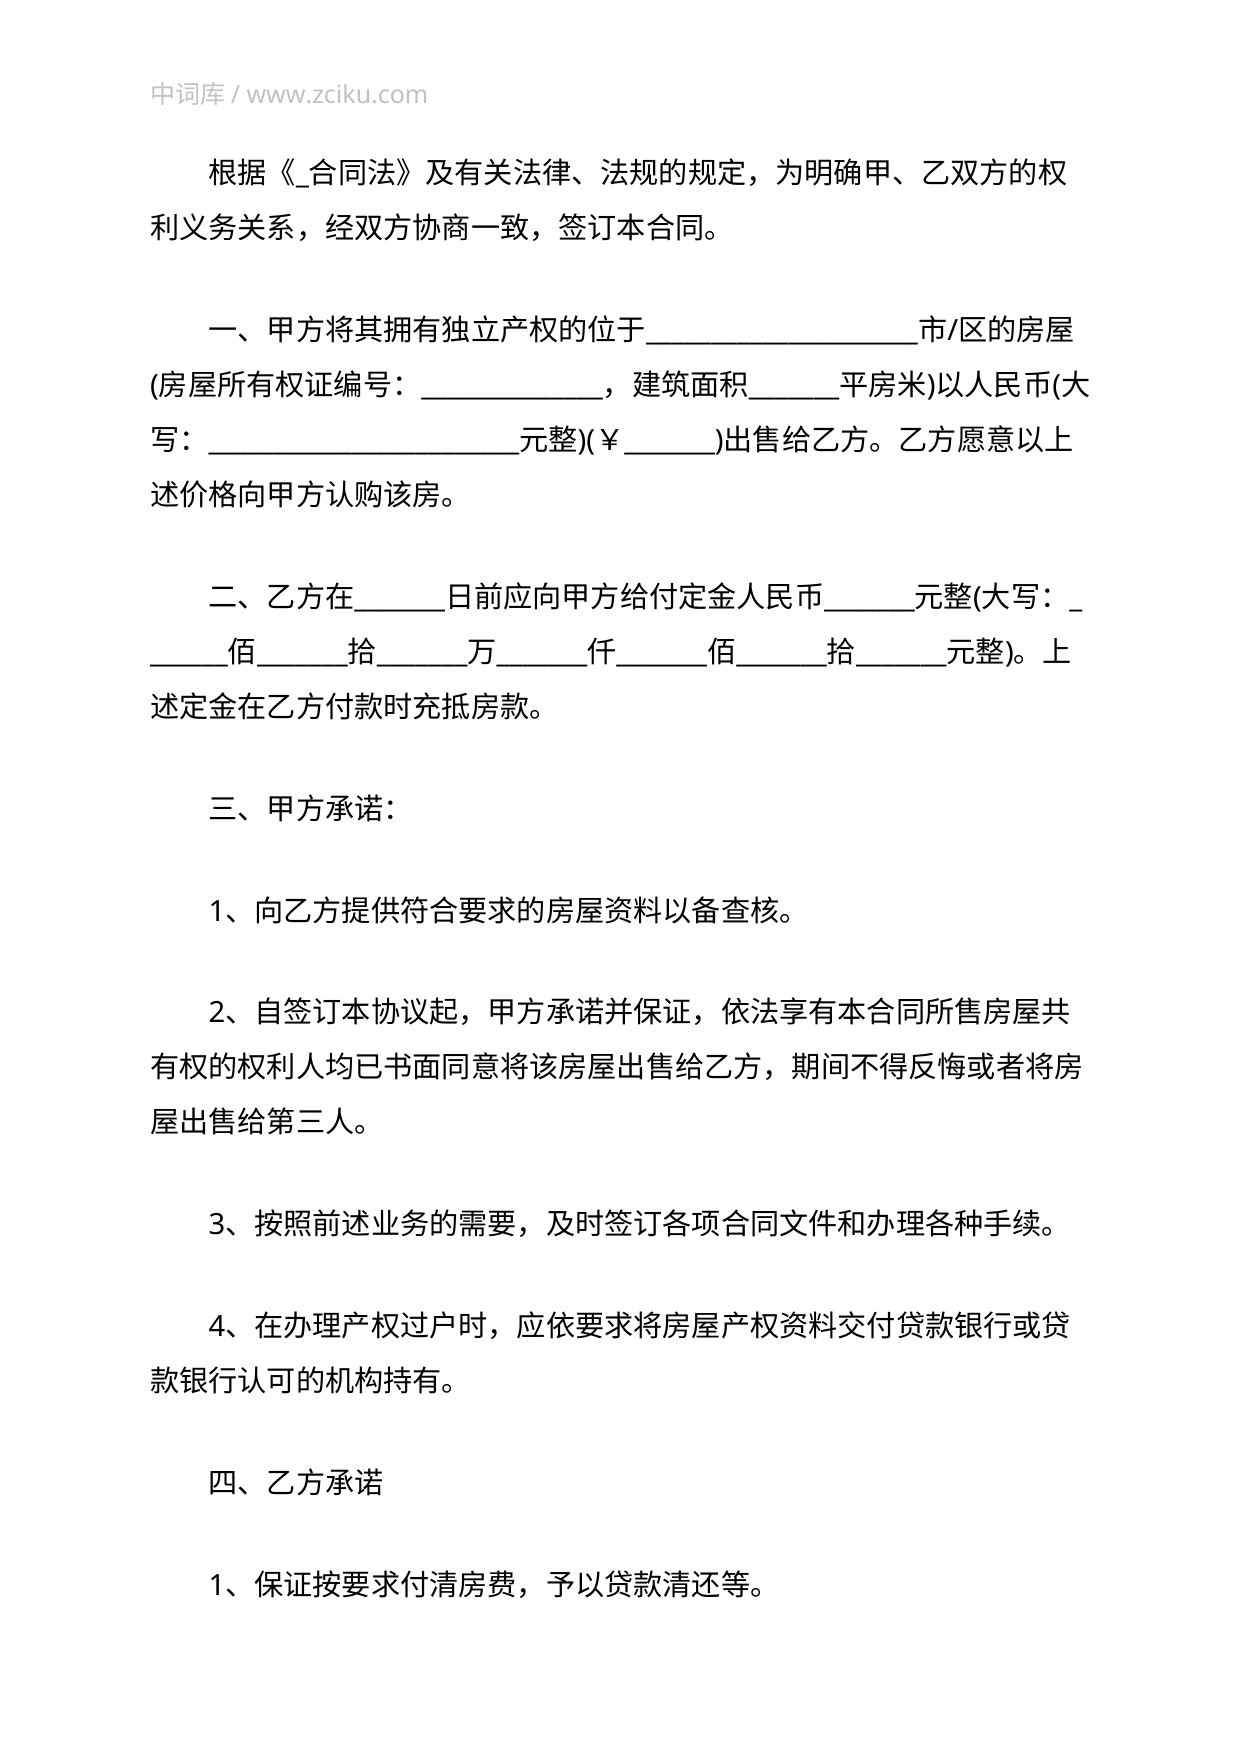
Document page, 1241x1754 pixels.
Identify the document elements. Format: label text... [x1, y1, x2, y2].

text 3、按照前述业务的需要，及时签订各项合同文件和办理各种手续。 [150, 1201, 1090, 1243]
text 二、乙方在_______日前应向甲方给付定金人民币_______元整(大写：_______佰_______拾_______万_______仟_______佰_______拾_______元整)。上述定金在乙方付款时充抵房款。 [150, 573, 1090, 726]
text 1、向乙方提供符合要求的房屋资料以备查核。 [150, 887, 1090, 929]
text 2、自签订本协议起，甲方承诺并保证，依法享有本合同所售房屋共有权的权利人均已书面同意将该房屋出售给乙方，期间不得反悔或者将房屋出售给第三人。 [150, 989, 1090, 1141]
text 1、保证按要求付清房费，予以贷款清还等。 [150, 1561, 1090, 1604]
text 4、在办理产权过户时，应依要求将房屋产权资料交付贷款银行或贷款银行认可的机构持有。 [150, 1303, 1090, 1400]
text 四、乙方承诺 [150, 1459, 1090, 1502]
text 三、甲方承诺： [150, 785, 1090, 828]
text 一、甲方将其拥有独立产权的位于_____________________市/区的房屋(房屋所有权证编号：______________，建筑面积_______平房米)以人民币(大写：________________________元整)(￥_______)出售给乙方。乙方愿意以上述价格向甲方认购该房。 [150, 307, 1090, 514]
text 根据《_合同法》及有关法律、法规的规定，为明确甲、乙双方的权利义务关系，经双方协商一致，签订本合同。 [150, 150, 1090, 247]
